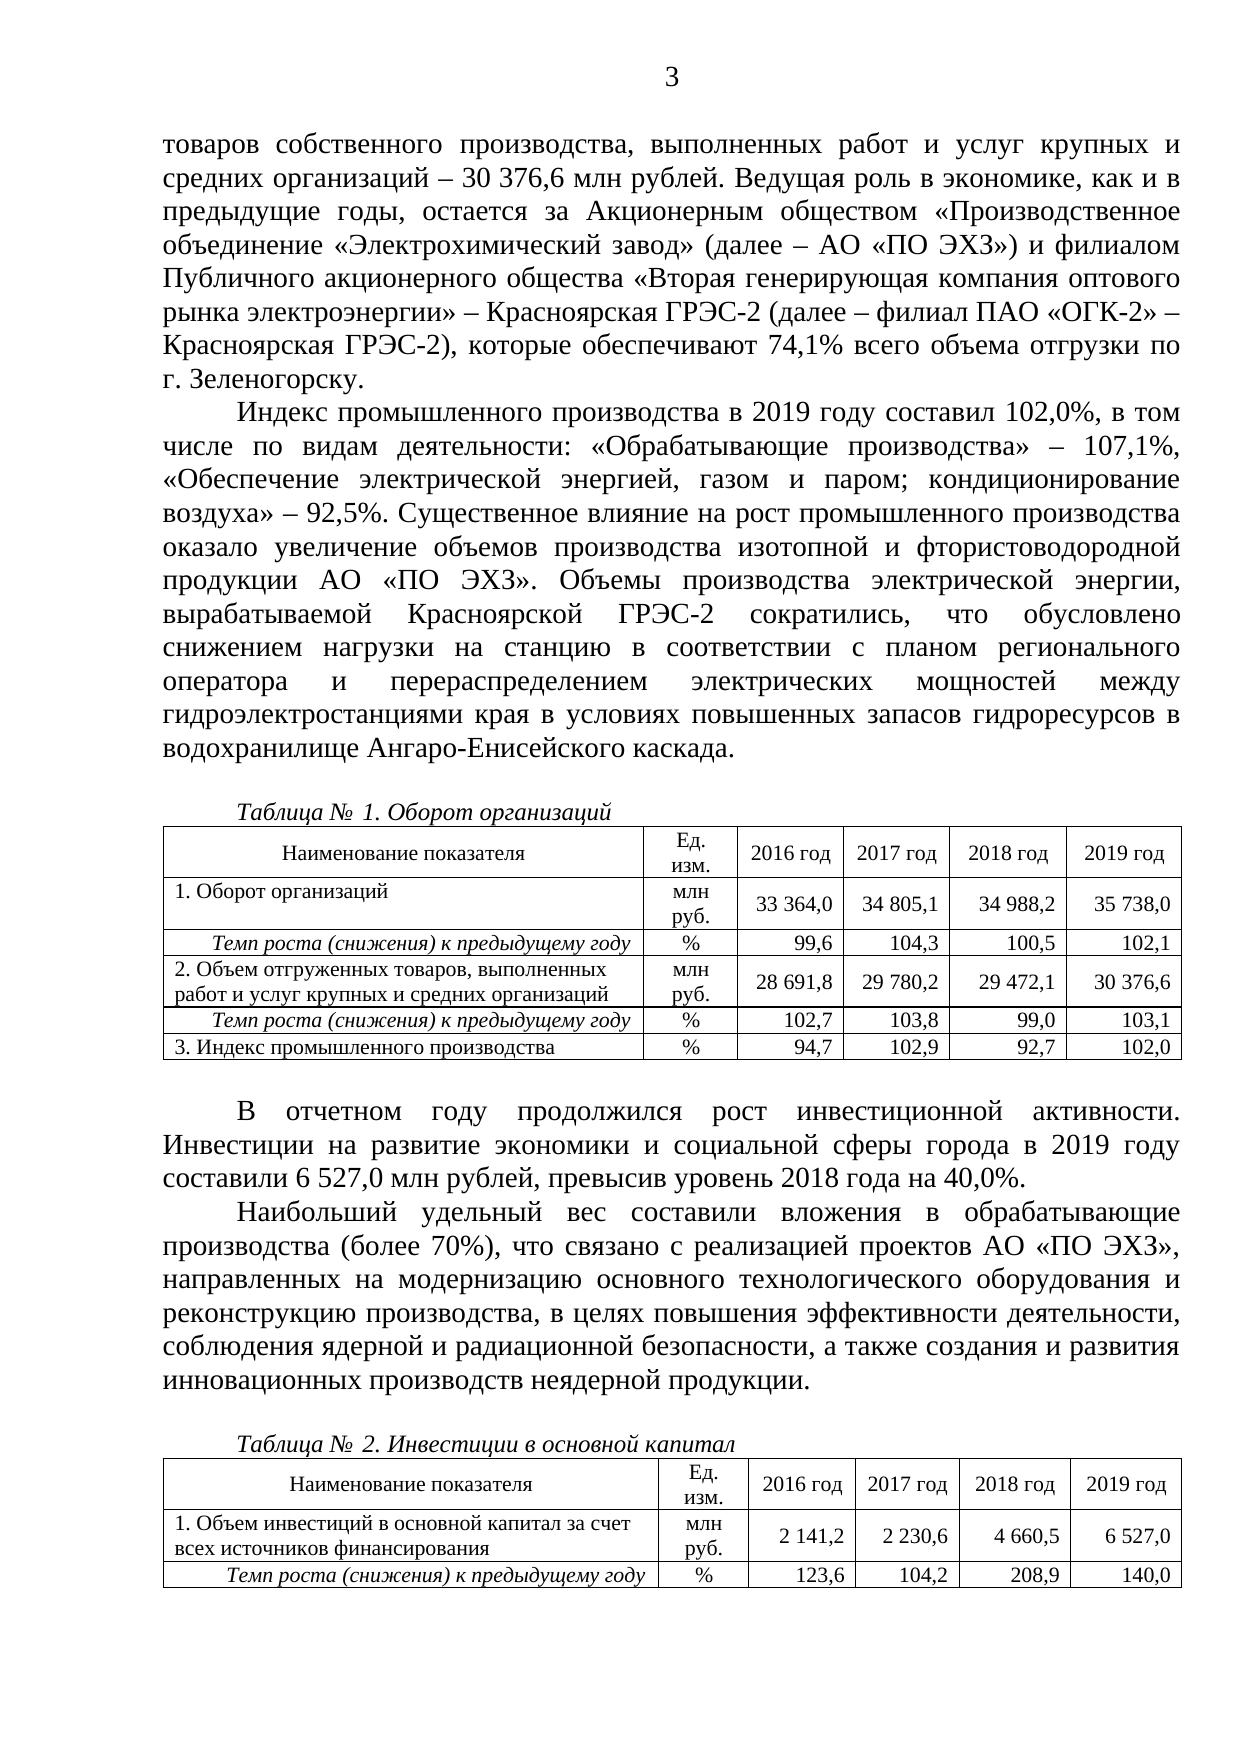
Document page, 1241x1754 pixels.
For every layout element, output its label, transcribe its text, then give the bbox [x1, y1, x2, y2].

table_header Ед. изм. [644, 827, 737, 877]
table_cell 28 691,8 [738, 956, 843, 1006]
table_cell 104,2 [856, 1562, 959, 1587]
table_cell 104,3 [844, 930, 949, 955]
table_cell 3. Индекс промышленного производства [164, 1034, 643, 1059]
table_cell 35 738,0 [1067, 878, 1181, 929]
table_cell 99,6 [738, 930, 843, 955]
table_cell 140,0 [1071, 1562, 1181, 1587]
table_cell 102,9 [844, 1034, 949, 1059]
table_cell 103,1 [1067, 1008, 1181, 1033]
table_header 2017 год [856, 1459, 959, 1509]
table_cell 2 230,6 [856, 1510, 959, 1561]
table_cell 102,0 [1067, 1034, 1181, 1059]
text Индекс промышленного производства в 2019 году составил 102,0%, в том числе по видам деятельности: «Обрабатывающие производства» – 107,1%, «Обеспечение электрической энергией, газом и паром; кондиционирование воздуха» – 92,5%. Существенное влияние на рост промышленного производства оказало увеличение объемов производства изотопной и фтористоводородной продукции АО «ПО ЭХЗ». Объемы производства электрической энергии, вырабатываемой Красноярской ГРЭС-2 сократились, что обусловлено снижением нагрузки на станцию в соответствии с планом регионального оператора и перераспределением электрических мощностей между гидроэлектростанциями края в условиях повышенных запасов гидроресурсов в водохранилище Ангаро-Енисейского каскада. [162, 394, 1181, 763]
table_cell 30 376,6 [1067, 956, 1181, 1006]
table_header 2018 год [960, 1459, 1070, 1509]
table_cell 92,7 [950, 1034, 1066, 1059]
table_cell % [644, 1008, 737, 1033]
table_cell Темп роста (снижения) к предыдущему году [164, 930, 643, 955]
table_cell 29 780,2 [844, 956, 949, 1006]
table_header 2016 год [749, 1459, 855, 1509]
table_cell % [644, 930, 737, 955]
text Таблица № 2. Инвестиции в основной капитал [162, 1429, 1181, 1458]
table_cell 123,6 [749, 1562, 855, 1587]
text Наибольший удельный вес составили вложения в обрабатывающие производства (более 70%), что связано с реализацией проектов АО «ПО ЭХЗ», направленных на модернизацию основного технологического оборудования и реконструкцию производства, в целях повышения эффективности деятельности, соблюдения ядерной и радиационной безопасности, а также создания и развития инновационных производств неядерной продукции. [162, 1194, 1181, 1395]
table_cell 34 988,2 [950, 878, 1066, 929]
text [162, 126, 1181, 394]
table_cell 29 472,1 [950, 956, 1066, 1006]
table_cell 1. Объем инвестиций в основной капитал за счет всех источников финансирования [164, 1510, 658, 1561]
table_cell 102,1 [1067, 930, 1181, 955]
table_cell 103,8 [844, 1008, 949, 1033]
table_header 2016 год [738, 827, 843, 877]
table_cell 1. Оборот организаций [164, 878, 643, 929]
table_header 2019 год [1071, 1459, 1181, 1509]
table_cell 2. Объем отгруженных товаров, выполненных работ и услуг крупных и средних организаций [164, 956, 643, 1006]
table_cell Темп роста (снижения) к предыдущему году [164, 1562, 658, 1587]
text В отчетном году продолжился рост инвестиционной активности. Инвестиции на развитие экономики и социальной сферы города в 2019 году составили 6 527,0 млн рублей, превысив уровень 2018 года на 40,0%. [162, 1093, 1181, 1194]
table_cell 99,0 [950, 1008, 1066, 1033]
table_cell 34 805,1 [844, 878, 949, 929]
table_header Наименование показателя [164, 827, 643, 877]
table_cell 4 660,5 [960, 1510, 1070, 1561]
table_cell Темп роста (снижения) к предыдущему году [164, 1008, 643, 1033]
table_header Наименование показателя [164, 1459, 658, 1509]
table_cell 6 527,0 [1071, 1510, 1181, 1561]
table_cell 100,5 [950, 930, 1066, 955]
table_cell 208,9 [960, 1562, 1070, 1587]
table_cell 2 141,2 [749, 1510, 855, 1561]
table_header 2017 год [844, 827, 949, 877]
table_cell млн руб. [644, 956, 737, 1006]
table_cell % [659, 1562, 748, 1587]
table_cell 102,7 [738, 1008, 843, 1033]
table_cell 33 364,0 [738, 878, 843, 929]
table_header Ед. изм. [659, 1459, 748, 1509]
text Таблица № 1. Оборот организаций [162, 797, 1181, 826]
table_header 2019 год [1067, 827, 1181, 877]
table_cell млн руб. [659, 1510, 748, 1561]
table_header 2018 год [950, 827, 1066, 877]
table_cell % [644, 1034, 737, 1059]
table_cell 94,7 [738, 1034, 843, 1059]
table_cell млн руб. [644, 878, 737, 929]
